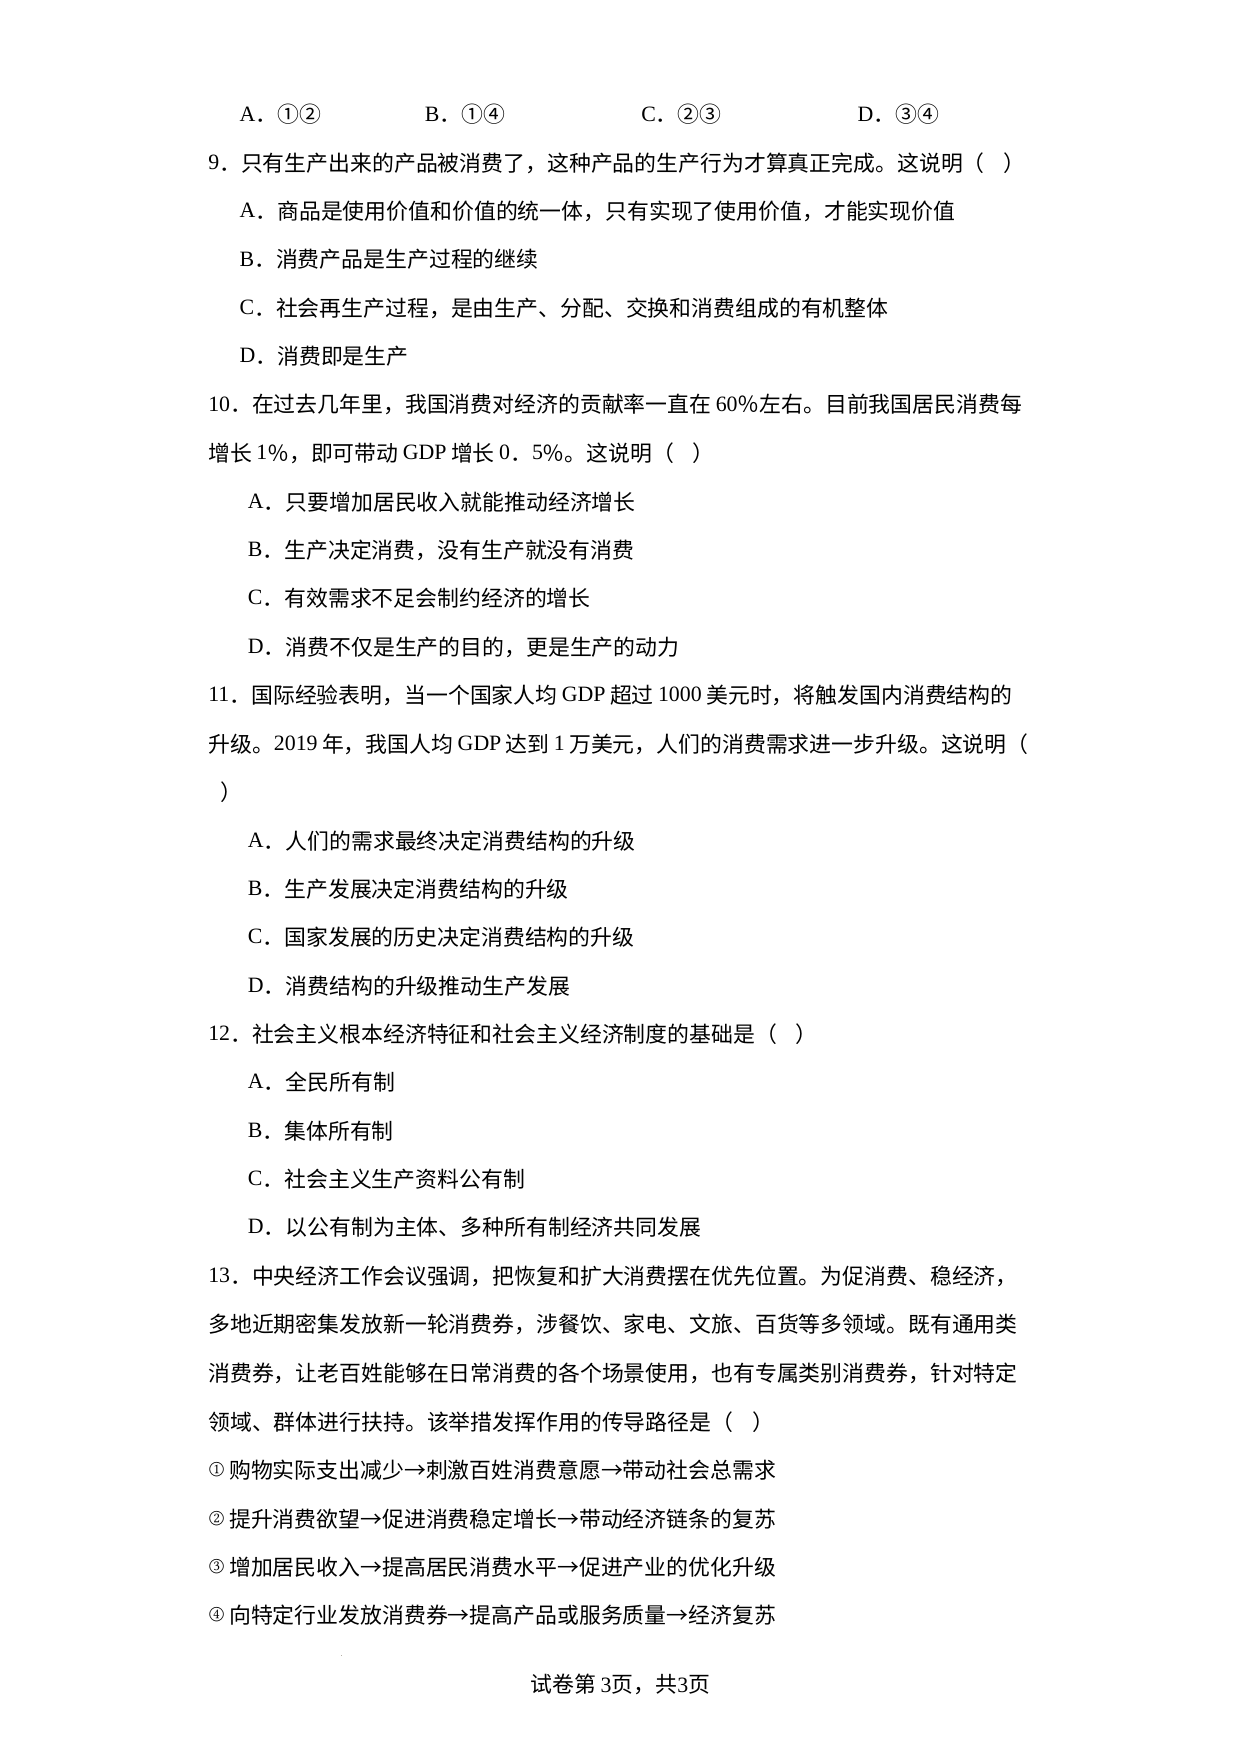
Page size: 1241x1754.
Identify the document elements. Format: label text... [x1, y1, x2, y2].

text ①购物实际支出减少→刺激百姓消费意愿→带动社会总需求 [208, 1453, 1032, 1485]
text C．有效需求不足会制约经济的增长 [248, 581, 1032, 613]
text 9．只有生产出来的产品被消费了，这种产品的生产行为才算真正完成。这说明（ ） [208, 145, 1032, 178]
text C．社会再生产过程，是由生产、分配、交换和消费组成的有机整体 [239, 290, 1032, 323]
text D．消费不仅是生产的目的，更是生产的动力 [248, 629, 1032, 662]
text B．消费产品是生产过程的继续 [239, 242, 1032, 274]
text D．以公有制为主体、多种所有制经济共同发展 [248, 1210, 1032, 1242]
text 13．中央经济工作会议强调，把恢复和扩大消费摆在优先位置。为促消费、稳经济，多地近期密集发放新一轮消费券，涉餐饮、家电、文旅、百货等多领域。既有通用类消费券，让老百姓能够在日常消费的各个场景使用，也有专属类别消费券，针对特定领域、群体进行扶持。该举措发挥作用的传导路径是（ ） [208, 1258, 1032, 1437]
text ②提升消费欲望→促进消费稳定增长→带动经济链条的复苏 [208, 1501, 1032, 1534]
text A．商品是使用价值和价值的统一体，只有实现了使用价值，才能实现价值 [239, 194, 1032, 226]
text D．消费结构的升级推动生产发展 [248, 968, 1032, 1001]
text 11．国际经验表明，当一个国家人均GDP超过1000美元时，将触发国内消费结构的升级。2019年，我国人均GDP达到1万美元，人们的消费需求进一步升级。这说明（ ） [208, 677, 1032, 807]
text B．生产决定消费，没有生产就没有消费 [248, 532, 1032, 565]
text ③增加居民收入→提高居民消费水平→促进产业的优化升级 [208, 1549, 1032, 1582]
text ④向特定行业发放消费券→提高产品或服务质量→经济复苏 [208, 1598, 1032, 1630]
text B．生产发展决定消费结构的升级 [248, 872, 1032, 904]
text 12．社会主义根本经济特征和社会主义经济制度的基础是（ ） [208, 1017, 1032, 1049]
text A．全民所有制 [248, 1065, 1032, 1097]
text C．社会主义生产资料公有制 [248, 1162, 1032, 1194]
text A．①② B．①④ C．②③ D．③④ [239, 97, 1032, 129]
text A．人们的需求最终决定消费结构的升级 [248, 823, 1032, 856]
text 10．在过去几年里，我国消费对经济的贡献率一直在60％左右。目前我国居民消费每增长1％，即可带动GDP增长0．5％。这说明（ ） [208, 387, 1032, 468]
text A．只要增加居民收入就能推动经济增长 [248, 484, 1032, 517]
text D．消费即是生产 [239, 339, 1032, 371]
text B．集体所有制 [248, 1113, 1032, 1146]
text C．国家发展的历史决定消费结构的升级 [248, 920, 1032, 952]
